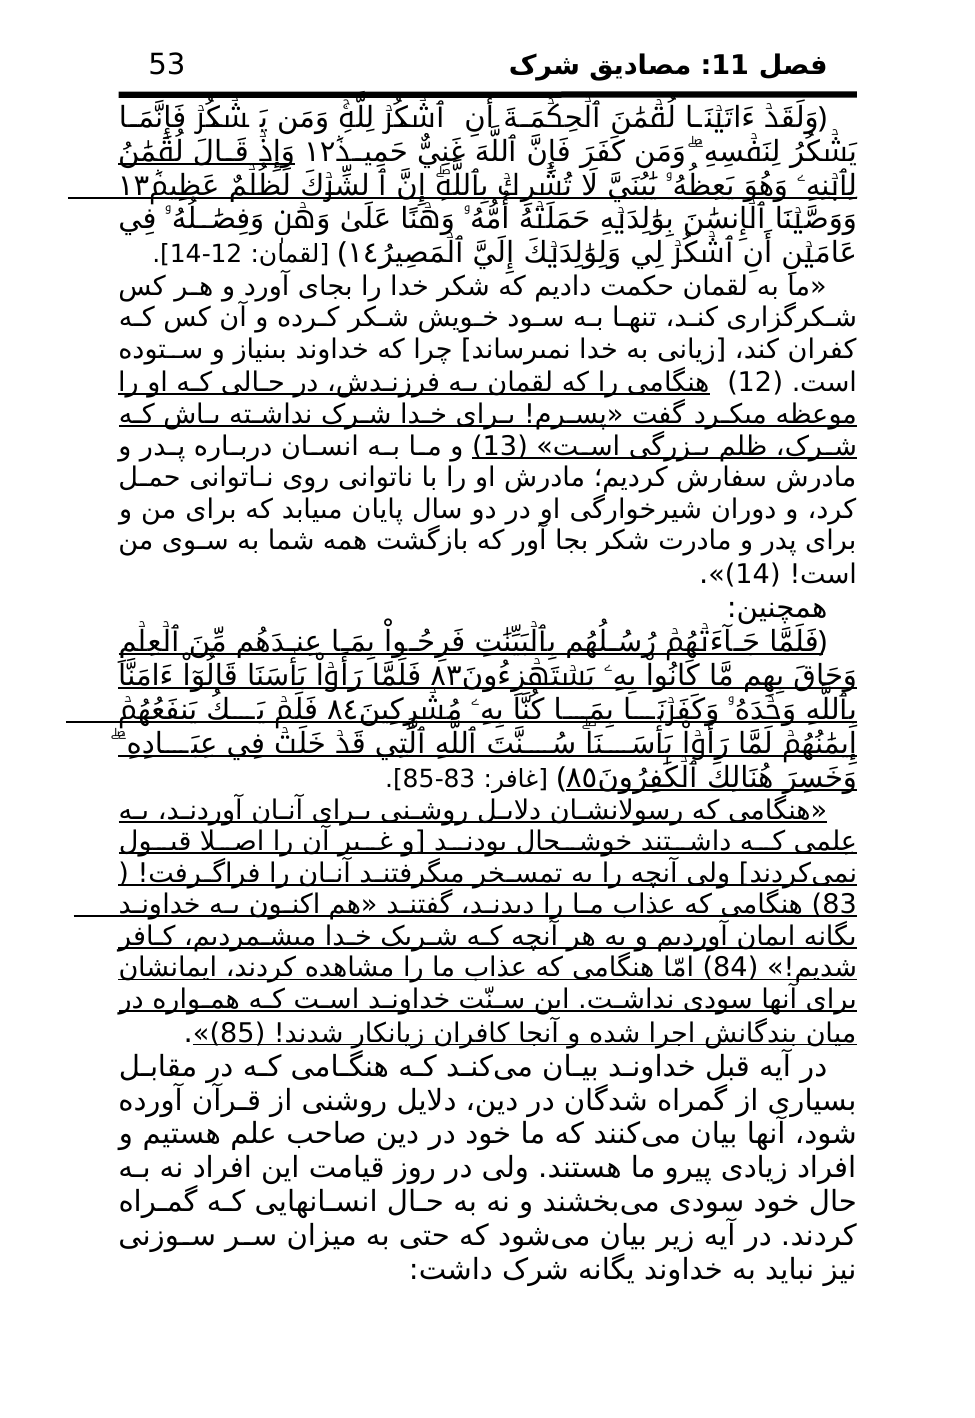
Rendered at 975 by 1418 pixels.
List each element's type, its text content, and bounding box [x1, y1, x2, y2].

text ﴿وَلَقَدۡ ءَاتَيۡنَا لُقۡمَٰنَ ٱلۡحِكۡمَةَ أَنِ ٱشۡكُرۡ لِلَّهِۚ وَمَن يَشۡكُرۡ فَإِنَّمَا يَشۡكُرُ لِنَفۡسِهِۦۖ وَمَن كَفَرَ فَإِنَّ ٱللَّهَ غَنِيٌّ حَمِيدٞ١٢ وَإِذۡ قَالَ لُقۡمَٰنُ لِٱبۡنِهِۦ وَهُوَ يَعِظُهُۥ يَٰبُنَيَّ لَا تُشۡرِكۡ بِٱللَّهِۖ إِنَّ ٱلشِّرۡكَ لَظُلۡمٌ عَظِيمٞ١٣ وَوَصَّيۡنَا ٱلۡإِنسَٰنَ بِوَٰلِدَيۡهِ حَمَلَتۡهُ أُمُّهُۥ وَهۡنًا عَلَىٰ وَهۡنٖ وَفِصَٰلُهُۥ فِي عَامَيۡنِ أَنِ ٱشۡكُرۡ لِي وَلِوَٰلِدَيۡكَ إِلَيَّ ٱلۡمَصِيرُ١٤﴾ [لقمان: 12-14]. [118, 199, 857, 270]
text ﴿وَلَقَدۡ ءَاتَيۡنَا لُقۡمَٰنَ ٱلۡحِكۡمَةَ أَنِ ٱشۡكُرۡ لِلَّهِۚ وَمَن يَشۡكُرۡ فَإِنَّمَا يَشۡكُرُ لِنَفۡسِهِۦۖ وَمَن كَفَرَ فَإِنَّ ٱللَّهَ غَنِيٌّ حَمِيدٞ١٢ وَإِذۡ قَالَ لُقۡمَٰنُ لِٱبۡنِهِۦ وَهُوَ يَعِظُهُۥ يَٰبُنَيَّ لَا تُشۡرِكۡ بِٱللَّهِۖ إِنَّ ٱلشِّرۡكَ لَظُلۡمٌ عَظِيمٞ١٣ وَوَصَّيۡنَا ٱلۡإِنسَٰنَ بِوَٰلِدَيۡهِ حَمَلَتۡهُ أُمُّهُۥ وَهۡنًا عَلَىٰ وَهۡنٖ وَفِصَٰلُهُۥ فِي عَامَيۡنِ أَنِ ٱشۡكُرۡ لِي وَلِوَٰلِدَيۡكَ إِلَيَّ ٱلۡمَصِيرُ١٤﴾ [لقمان: 12-14]. [118, 100, 857, 197]
text همچنین: [118, 590, 857, 624]
text در آیه قبل خداوند بیان می‌کند که هنگامی که در مقابل بسیاری از گمراه شدگان در دین، دلایل روشنی از قرآن آورده شود، آنها بیان می‌کنند که ما خود در دین صاحب علم هستیم و افراد زیادی پیرو ما هستند. ولی در روز قیامت این افراد نه به حال خود سودی می‌بخشند و نه به حال انسانهایی که گمراه کردند. در آیه زیر بیان می‌شود که حتی به میزان سر سوزنی نیز نباید به خداوند یگانه شرک داشت: [118, 1049, 857, 1287]
text «ما به لقمان حکمت دادیم که شکر خدا را بجاى آورد و هر کس شکرگزارى کند، تنها به سود خویش شکر کرده و آن کس که کفران کند، [زیانى به خدا نمى‏رساند] چرا که خداوند بى‏نیاز و ستوده است. (12) هنگامى را که لقمان به فرزندش، در حالى که او را موعظه مى‏کرد گفت «پسرم! برای خدا شرک نداشته باش که شرک، ظلم بزرگى است» (13) و ما به انسان درباره پدر و مادرش سفارش کردیم؛ مادرش او را با ناتوانى روى ناتوانى حمل کرد، و دوران شیرخوارگى او در دو سال پایان مى‏یابد که براى من و براى پدر و مادرت شکر بجا آور که بازگشت همه شما به سوى من است! (14)». [118, 270, 857, 425]
text «ما به لقمان حکمت دادیم که شکر خدا را بجاى آورد و هر کس شکرگزارى کند، تنها به سود خویش شکر کرده و آن کس که کفران کند، [زیانى به خدا نمى‏رساند] چرا که خداوند بى‏نیاز و ستوده است. (12) هنگامى را که لقمان به فرزندش، در حالى که او را موعظه مى‏کرد گفت «پسرم! برای خدا شرک نداشته باش که شرک، ظلم بزرگى است» (13) و ما به انسان درباره پدر و مادرش سفارش کردیم؛ مادرش او را با ناتوانى روى ناتوانى حمل کرد، و دوران شیرخوارگى او در دو سال پایان مى‏یابد که براى من و براى پدر و مادرت شکر بجا آور که بازگشت همه شما به سوى من است! (14)». [118, 426, 857, 590]
text ﴿فَلَمَّا جَآءَتۡهُمۡ رُسُلُهُم بِٱلۡبَيِّنَٰتِ فَرِحُواْ بِمَا عِندَهُم مِّنَ ٱلۡعِلۡمِ وَحَاقَ بِهِم مَّا كَانُواْ بِهِۦ يَسۡتَهۡزِءُونَ٨٣ فَلَمَّا رَأَوۡاْ بَأۡسَنَا قَالُوٓاْ ءَامَنَّا بِٱللَّهِ وَحۡدَهُۥ وَكَفَرۡنَا بِمَا كُنَّا بِهِۦ مُشۡرِكِينَ٨٤ فَلَمۡ يَكُ يَنفَعُهُمۡ إِيمَٰنُهُمۡ لَمَّا رَأَوۡاْ بَأۡسَنَاۖ سُنَّتَ ٱللَّهِ ٱلَّتِي قَدۡ خَلَتۡ فِي عِبَادِهِۦۖ وَخَسِرَ هُنَالِكَ ٱلۡكَٰفِرُونَ٨٥﴾ [غافر: 83-85]. [118, 757, 857, 794]
text «هنگامى که رسولانشان دلایل روشنى براى آنان آوردند، به عِلمی که داشتند خوشحال بودند [و غیر آن را اصلا قبول نمی‌کردند] ولى آنچه را به تمسخر مى‏گرفتند آنان را فراگرفت! (83) هنگامى که عذاب ما را دیدند، گفتند «هم اکنون به خداوند یگانه ایمان آوردیم و به هر آنچه که شریک خدا مى‏شمردیم، کافر شدیم!» (84) امّا هنگامى که عذاب ما را مشاهده کردند، ایمانشان براى آنها سودى نداشت. این سنّت خداوند است که همواره در میان بندگانش اجرا شده و آنجا کافران زیانکار شدند! (85)». [118, 794, 857, 852]
text ﴿فَلَمَّا جَآءَتۡهُمۡ رُسُلُهُم بِٱلۡبَيِّنَٰتِ فَرِحُواْ بِمَا عِندَهُم مِّنَ ٱلۡعِلۡمِ وَحَاقَ بِهِم مَّا كَانُواْ بِهِۦ يَسۡتَهۡزِءُونَ٨٣ فَلَمَّا رَأَوۡاْ بَأۡسَنَا قَالُوٓاْ ءَامَنَّا بِٱللَّهِ وَحۡدَهُۥ وَكَفَرۡنَا بِمَا كُنَّا بِهِۦ مُشۡرِكِينَ٨٤ فَلَمۡ يَكُ يَنفَعُهُمۡ إِيمَٰنُهُمۡ لَمَّا رَأَوۡاْ بَأۡسَنَاۖ سُنَّتَ ٱللَّهِ ٱلَّتِي قَدۡ خَلَتۡ فِي عِبَادِهِۦۖ وَخَسِرَ هُنَالِكَ ٱلۡكَٰفِرُونَ٨٥﴾ [غافر: 83-85]. [118, 624, 857, 687]
